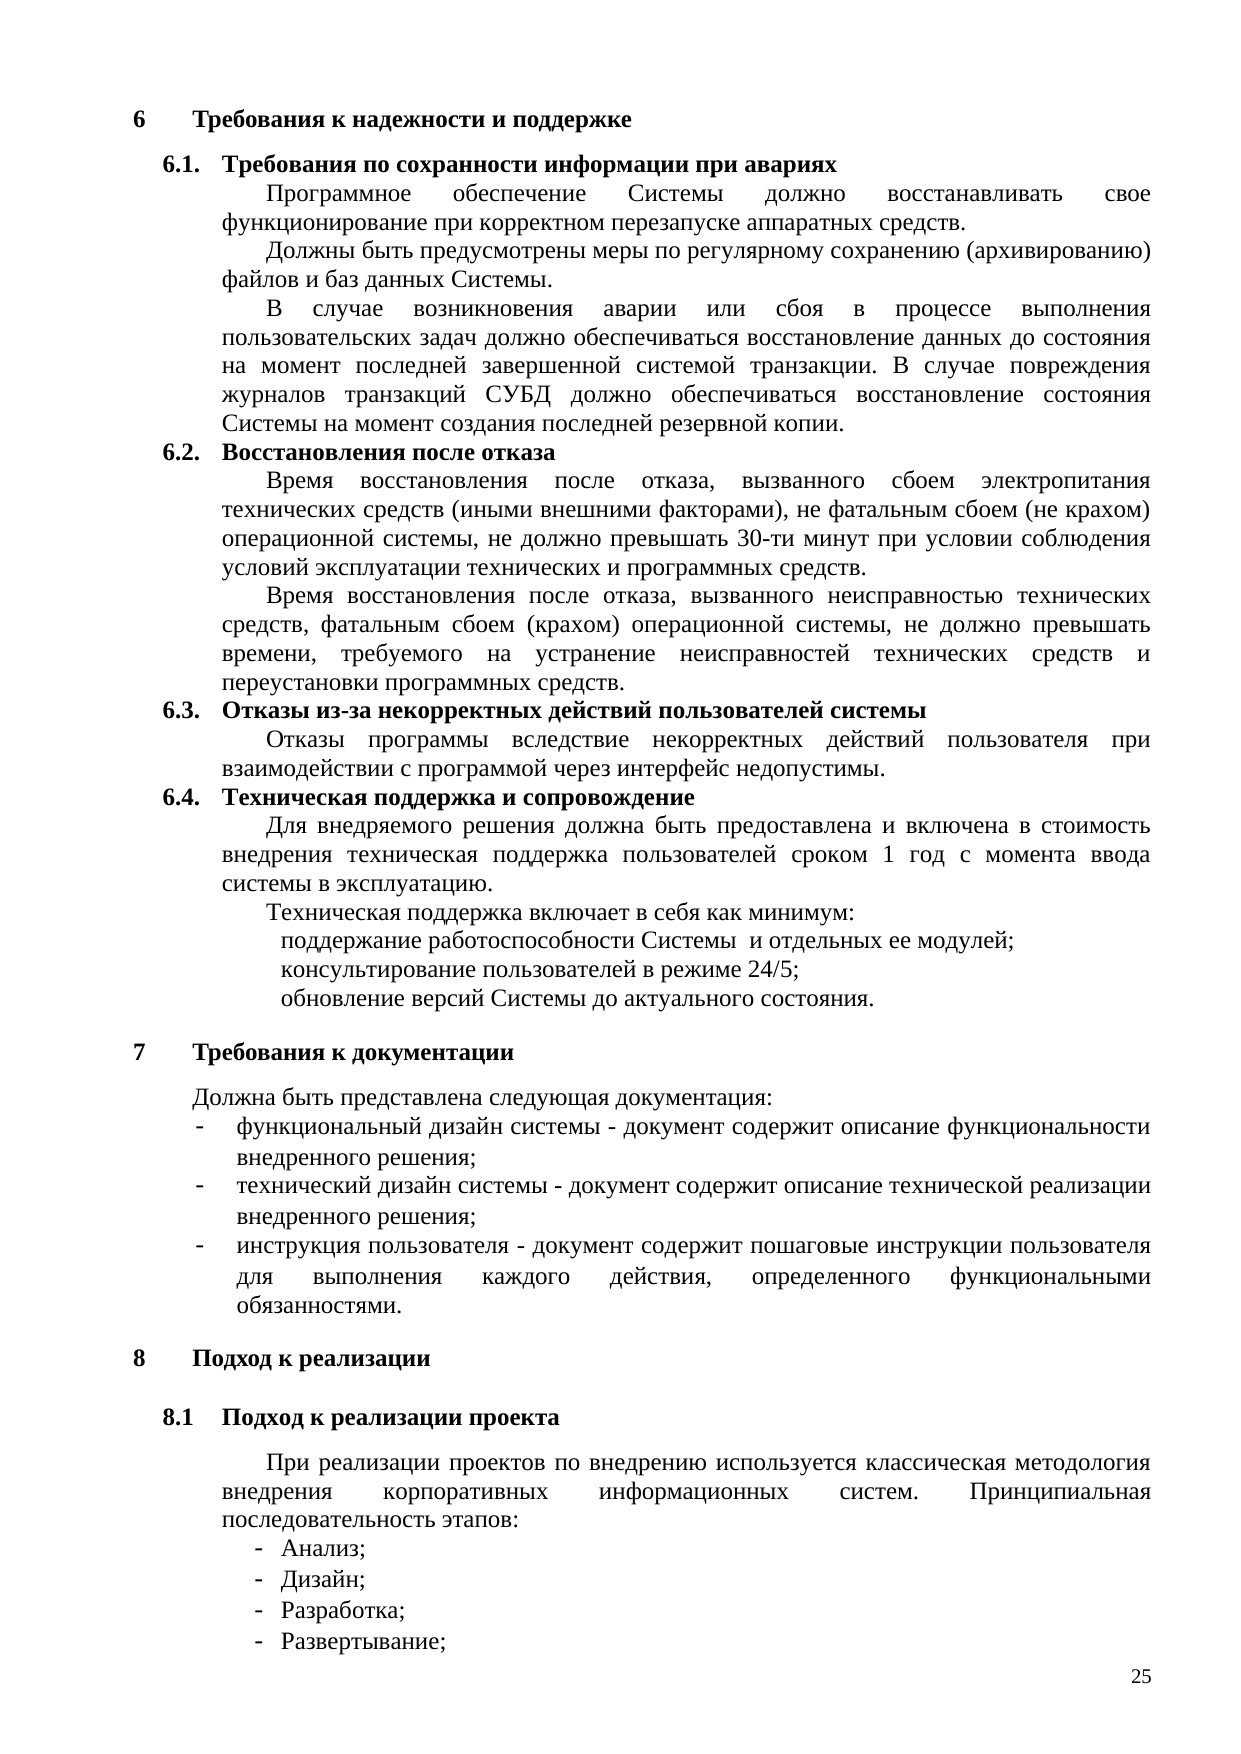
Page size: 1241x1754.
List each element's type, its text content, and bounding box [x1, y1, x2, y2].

text Отказы программы вследствие некорректных действий пользователя при взаимодействии с программой через интерфейс недопустимы. [222, 724, 1152, 782]
text Для внедряемого решения должна быть предоставлена и включена в стоимость внедрения техническая поддержка пользователей сроком 1 год с момента ввода системы в эксплуатацию. [222, 811, 1152, 897]
list инструкция пользователя - документ содержит пошаговые инструкции пользователя для выполнения каждого действия, определенного функциональными обязанностями. [192, 1230, 1152, 1318]
list Должны быть предусмотрены меры по регулярному сохранению (архивированию) файлов и баз данных Системы. [222, 236, 1152, 293]
text ­ обновление версий Системы до актуального состояния. [251, 983, 1152, 1012]
list Восстановления после отказа [162, 437, 1152, 466]
subtitle Подход к реализации [133, 1343, 1152, 1372]
list функциональный дизайн системы - документ содержит описание функциональности внедренного решения; [192, 1111, 1152, 1171]
text Техническая поддержка включает в себя как минимум: [207, 897, 1152, 926]
list технический дизайн системы - документ содержит описание технической реализации внедренного решения; [192, 1171, 1152, 1230]
list В случае возникновения аварии или сбоя в процессе выполнения пользовательских задач должно обеспечиваться восстановление данных до состояния на момент последней завершенной системой транзакции. В случае повреждения журналов транзакций СУБД должно обеспечиваться восстановление состояния Системы на момент создания последней резервной копии. [222, 293, 1152, 437]
subtitle Требования к надежности и поддержке [133, 104, 1152, 132]
list Развертывание; [251, 1626, 1152, 1657]
text ­ поддержание работоспособности Системы и отдельных ее модулей; [251, 926, 1152, 954]
list Программное обеспечение Системы должно восстанавливать свое функционирование при корректном перезапуске аппаратных средств. [222, 178, 1152, 236]
text ­ консультирование пользователей в режиме 24/5; [251, 954, 1152, 983]
list Требования по сохранности информации при авариях [162, 149, 1152, 178]
text При реализации проектов по внедрению используется классическая методология внедрения корпоративных информационных систем. Принципиальная последовательность этапов: [222, 1447, 1152, 1533]
subtitle Требования к документации [133, 1037, 1152, 1066]
list Дизайн; [251, 1564, 1152, 1595]
list Анализ; [251, 1533, 1152, 1564]
list Отказы из-за некорректных действий пользователей системы [162, 696, 1152, 724]
list Техническая поддержка и сопровождение [162, 782, 1152, 811]
subtitle Подход к реализации проекта [162, 1402, 1152, 1430]
text Время восстановления после отказа, вызванного неисправностью технических средств, фатальным сбоем (крахом) операционной системы, не должно превышать времени, требуемого на устранение неисправностей технических средств и переустановки программных средств. [222, 581, 1152, 696]
list Разработка; [251, 1595, 1152, 1626]
text Должна быть представлена следующая документация: [133, 1082, 1152, 1111]
text Время восстановления после отказа, вызванного сбоем электропитания технических средств (иными внешними факторами), не фатальным сбоем (не крахом) операционной системы, не должно превышать 30-ти минут при условии соблюдения условий эксплуатации технических и программных средств. [222, 466, 1152, 581]
